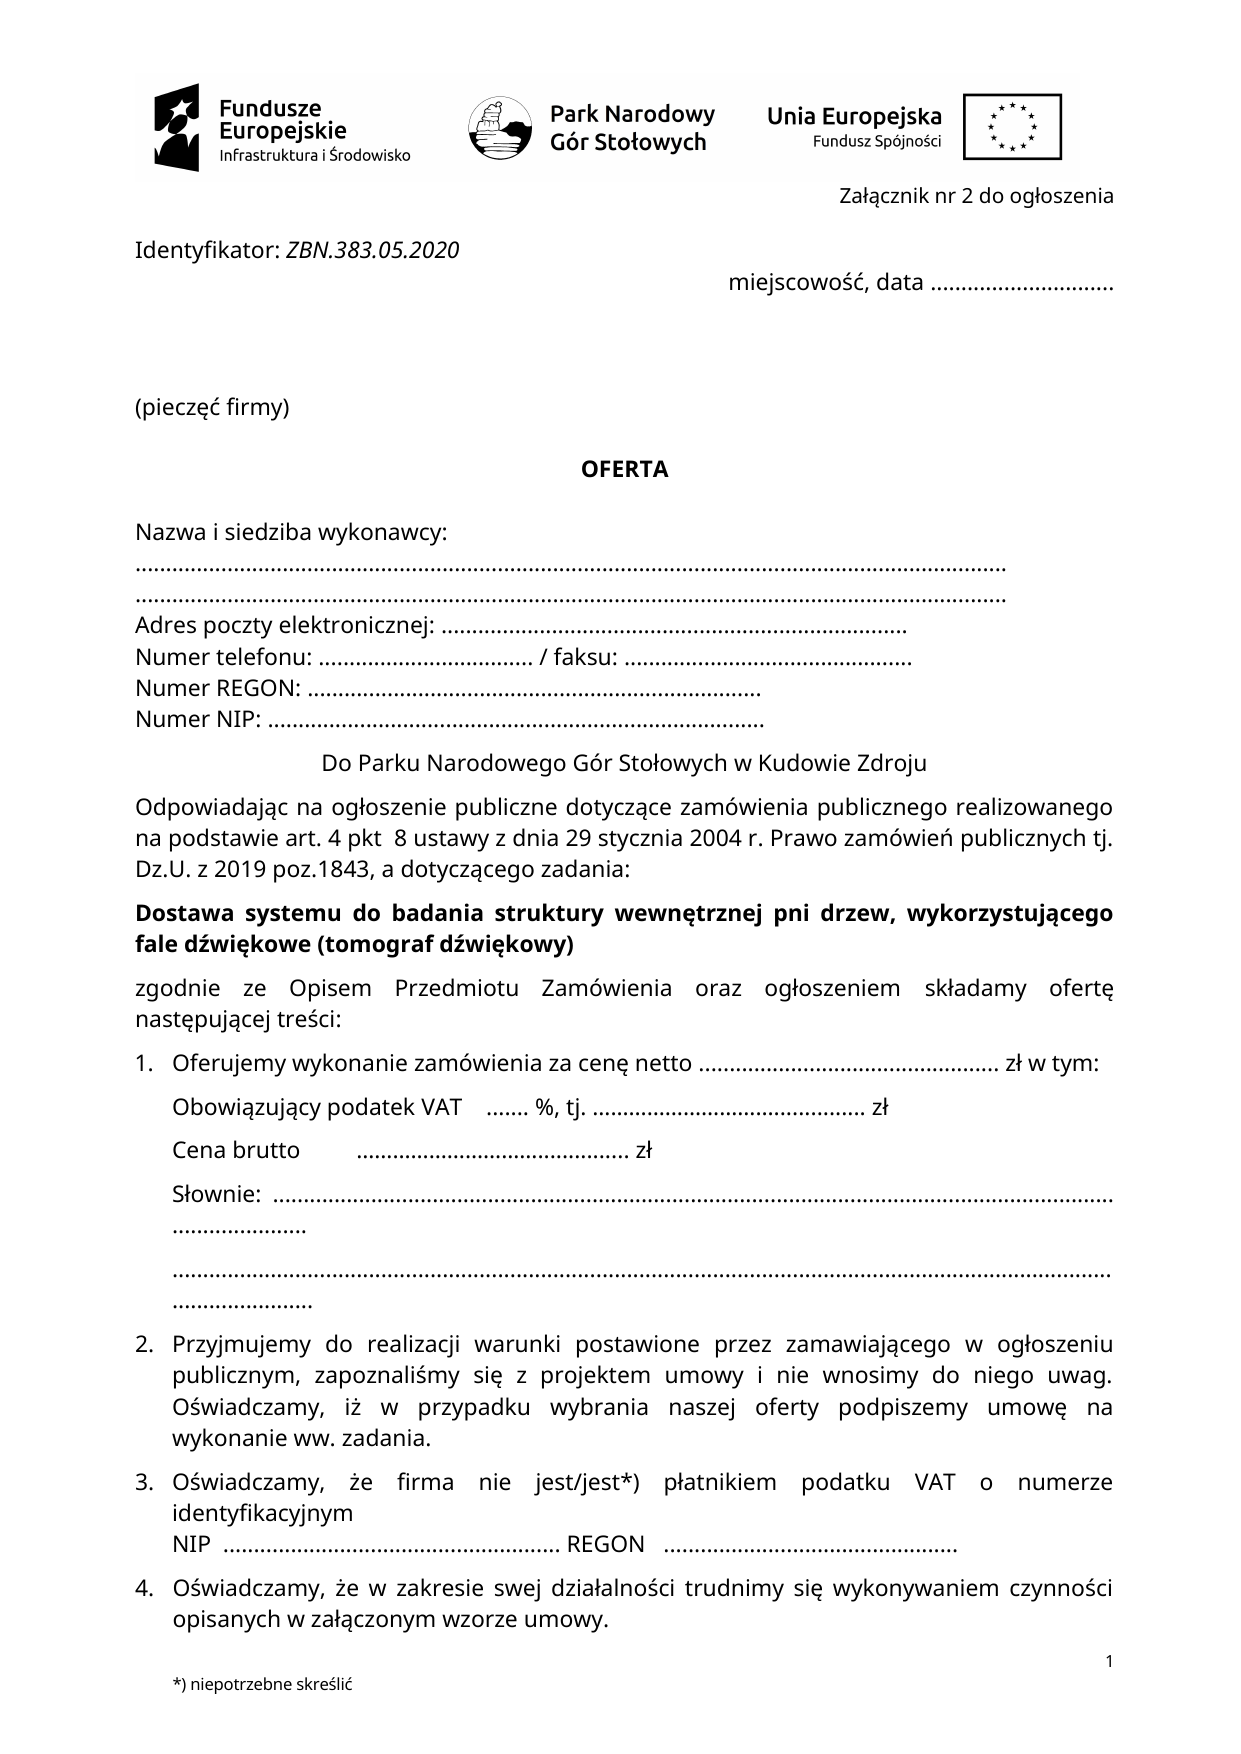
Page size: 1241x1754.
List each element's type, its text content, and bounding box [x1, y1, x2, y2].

text Obowiązujący podatek VAT ....... %, tj. …………………………............... zł [172, 1090, 1114, 1122]
picture [134, 73, 1080, 182]
text Adres poczty elektronicznej: ............................................................................ [135, 609, 1129, 640]
text (pieczęć firmy) [135, 390, 1114, 422]
list Oferujemy wykonanie zamówienia za cenę netto ................................................. zł w tym: [134, 1047, 1114, 1078]
text .............................................................................................................................................. [135, 578, 1129, 609]
text .............................................................................................................................................. [135, 547, 1129, 578]
text Nazwa i siedziba wykonawcy: [135, 515, 1129, 547]
list Oświadczamy, że w zakresie swej działalności trudnimy się wykonywaniem czynności opisanych w załączonym wzorze umowy. [135, 1572, 1114, 1634]
text Identyfikator: ZBN.383.05.2020 [135, 234, 1114, 265]
text Słownie: ............................................................................................................................................................... [172, 1178, 1114, 1240]
text Cena brutto …………………………............... zł [172, 1134, 1114, 1165]
text miejscowość, data .............................. [651, 265, 1114, 328]
text zgodnie ze Opisem Przedmiotu Zamówienia oraz ogłoszeniem składamy ofertę następującej treści: [135, 972, 1114, 1034]
text ................................................................................................................................................................................ [172, 1253, 1114, 1315]
text OFERTA [135, 453, 1114, 484]
text Numer telefonu: ................................... / faksu: ............................................... [135, 640, 1129, 672]
list Przyjmujemy do realizacji warunki postawione przez zamawiającego w ogłoszeniu publicznym, zapoznaliśmy się z projektem umowy i nie wnosimy do niego uwag. Oświadczamy, iż w przypadku wybrania naszej oferty podpiszemy umowę na wykonanie ww. zadania. [135, 1328, 1114, 1453]
text Dostawa systemu do badania struktury wewnętrznej pni drzew, wykorzystującego fale dźwiękowe (tomograf dźwiękowy) [135, 897, 1114, 959]
list Oświadczamy, że firma nie jest/jest*) płatnikiem podatku VAT o numerze identyfikacyjnym NIP ....................................................... REGON ................................................ [135, 1465, 1114, 1559]
text Numer REGON: .......................................................................... [135, 672, 1129, 703]
text Numer NIP: ................................................................................. [135, 703, 1129, 734]
text Odpowiadając na ogłoszenie publiczne dotyczące zamówienia publicznego realizowanego na podstawie art. 4 pkt 8 ustawy z dnia 29 stycznia 2004 r. Prawo zamówień publicznych tj. Dz.U. z 2019 poz.1843, a dotyczącego zadania: [135, 790, 1114, 884]
text Do Parku Narodowego Gór Stołowych w Kudowie Zdroju [135, 747, 1114, 778]
